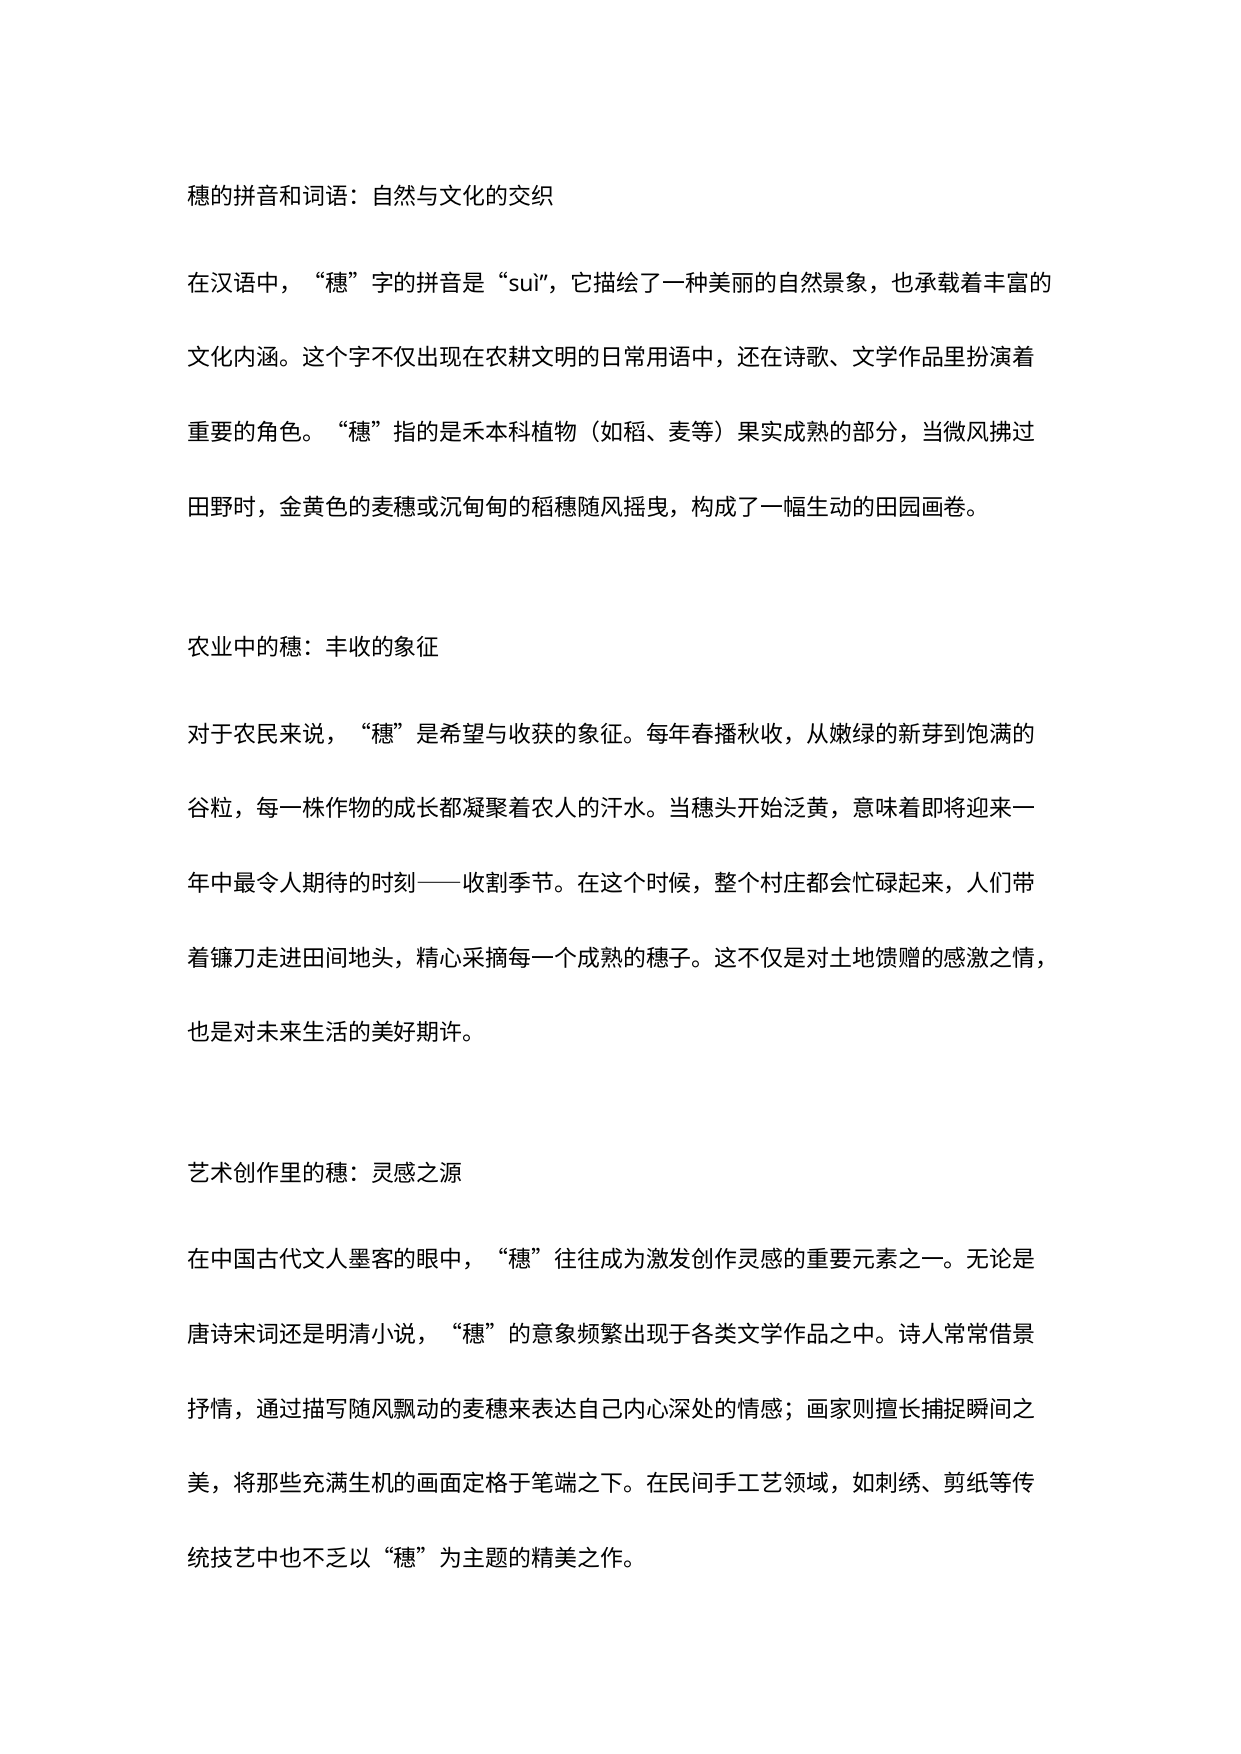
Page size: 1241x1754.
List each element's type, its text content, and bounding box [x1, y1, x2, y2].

text 对于农民来说，“穗”是希望与收获的象征。每年春播秋收，从嫩绿的新芽到饱满的谷粒，每一株作物的成长都凝聚着农人的汗水。当穗头开始泛黄，意味着即将迎来一年中最令人期待的时刻——收割季节。在这个时候，整个村庄都会忙碌起来，人们带着镰刀走进田间地头，精心采摘每一个成熟的穗子。这不仅是对土地馈赠的感激之情，也是对未来生活的美好期许。 [187, 699, 1053, 1063]
text 艺术创作里的穗：灵感之源 [187, 1139, 1053, 1204]
text 在汉语中，“穗”字的拼音是“suì”，它描绘了一种美丽的自然景象，也承载着丰富的文化内涵。这个字不仅出现在农耕文明的日常用语中，还在诗歌、文学作品里扮演着重要的角色。“穗”指的是禾本科植物（如稻、麦等）果实成熟的部分，当微风拂过田野时，金黄色的麦穗或沉甸甸的稻穗随风摇曳，构成了一幅生动的田园画卷。 [187, 248, 1053, 538]
text 穗的拼音和词语：自然与文化的交织 [187, 162, 1053, 227]
text 农业中的穗：丰收的象征 [187, 613, 1053, 678]
text 在中国古代文人墨客的眼中，“穗”往往成为激发创作灵感的重要元素之一。无论是唐诗宋词还是明清小说，“穗”的意象频繁出现于各类文学作品之中。诗人常常借景抒情，通过描写随风飘动的麦穗来表达自己内心深处的情感；画家则擅长捕捉瞬间之美，将那些充满生机的画面定格于笔端之下。在民间手工艺领域，如刺绣、剪纸等传统技艺中也不乏以“穗”为主题的精美之作。 [187, 1225, 1053, 1589]
